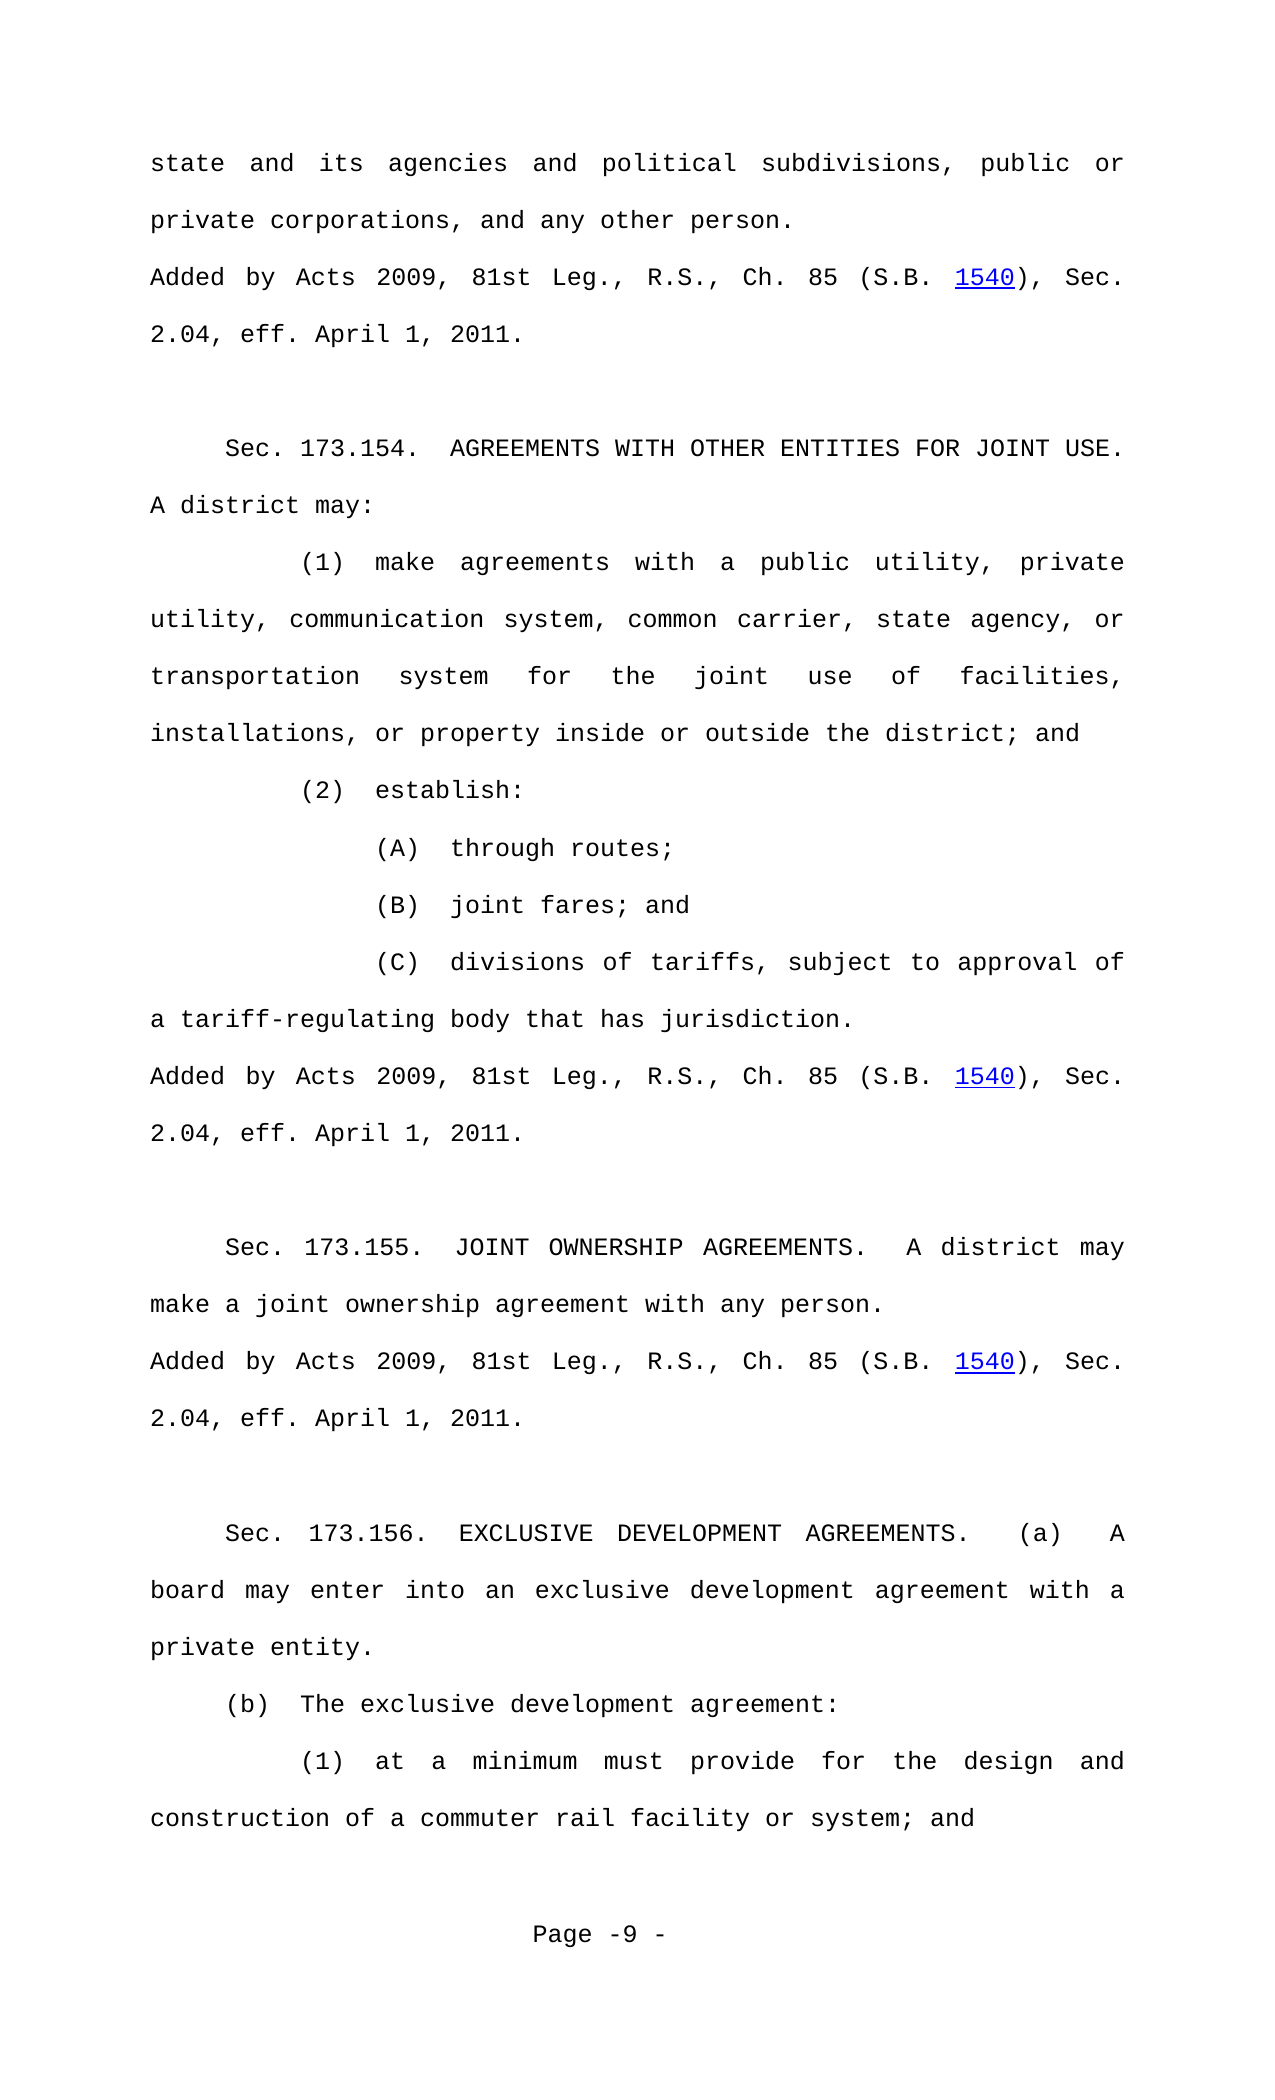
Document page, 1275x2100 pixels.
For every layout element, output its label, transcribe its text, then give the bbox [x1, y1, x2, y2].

text (B) joint fares; and [150, 892, 1125, 921]
text Added by Acts 2009, 81st Leg., R.S., Ch. 85 (S.B. 1540), Sec. 2.04, eff. April 1, 2011. [150, 1349, 1125, 1434]
text (b) The exclusive development agreement: [150, 1691, 1125, 1720]
text Sec. 173.154. AGREEMENTS WITH OTHER ENTITIES FOR JOINT USE. A district may: [150, 435, 1125, 521]
text (2) establish: [150, 778, 1125, 806]
text Added by Acts 2009, 81st Leg., R.S., Ch. 85 (S.B. 1540), Sec. 2.04, eff. April 1, 2011. [150, 264, 1125, 350]
text (A) through routes; [150, 835, 1125, 863]
text Added by Acts 2009, 81st Leg., R.S., Ch. 85 (S.B. 1540), Sec. 2.04, eff. April 1, 2011. [150, 1063, 1125, 1149]
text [150, 150, 1125, 236]
text Sec. 173.156. EXCLUSIVE DEVELOPMENT AGREEMENTS. (a) A board may enter into an exclusive development agreement with a private entity. [150, 1520, 1125, 1663]
text (1) at a minimum must provide for the design and construction of a commuter rail facility or system; and [150, 1748, 1125, 1834]
text (C) divisions of tariffs, subject to approval of a tariff-regulating body that has jurisdiction. [150, 949, 1125, 1035]
text (1) make agreements with a public utility, private utility, communication system, common carrier, state agency, or transportation system for the joint use of facilities, installations, or property inside or outside the district; and [150, 549, 1125, 749]
text Sec. 173.155. JOINT OWNERSHIP AGREEMENTS. A district may make a joint ownership agreement with any person. [150, 1234, 1125, 1320]
